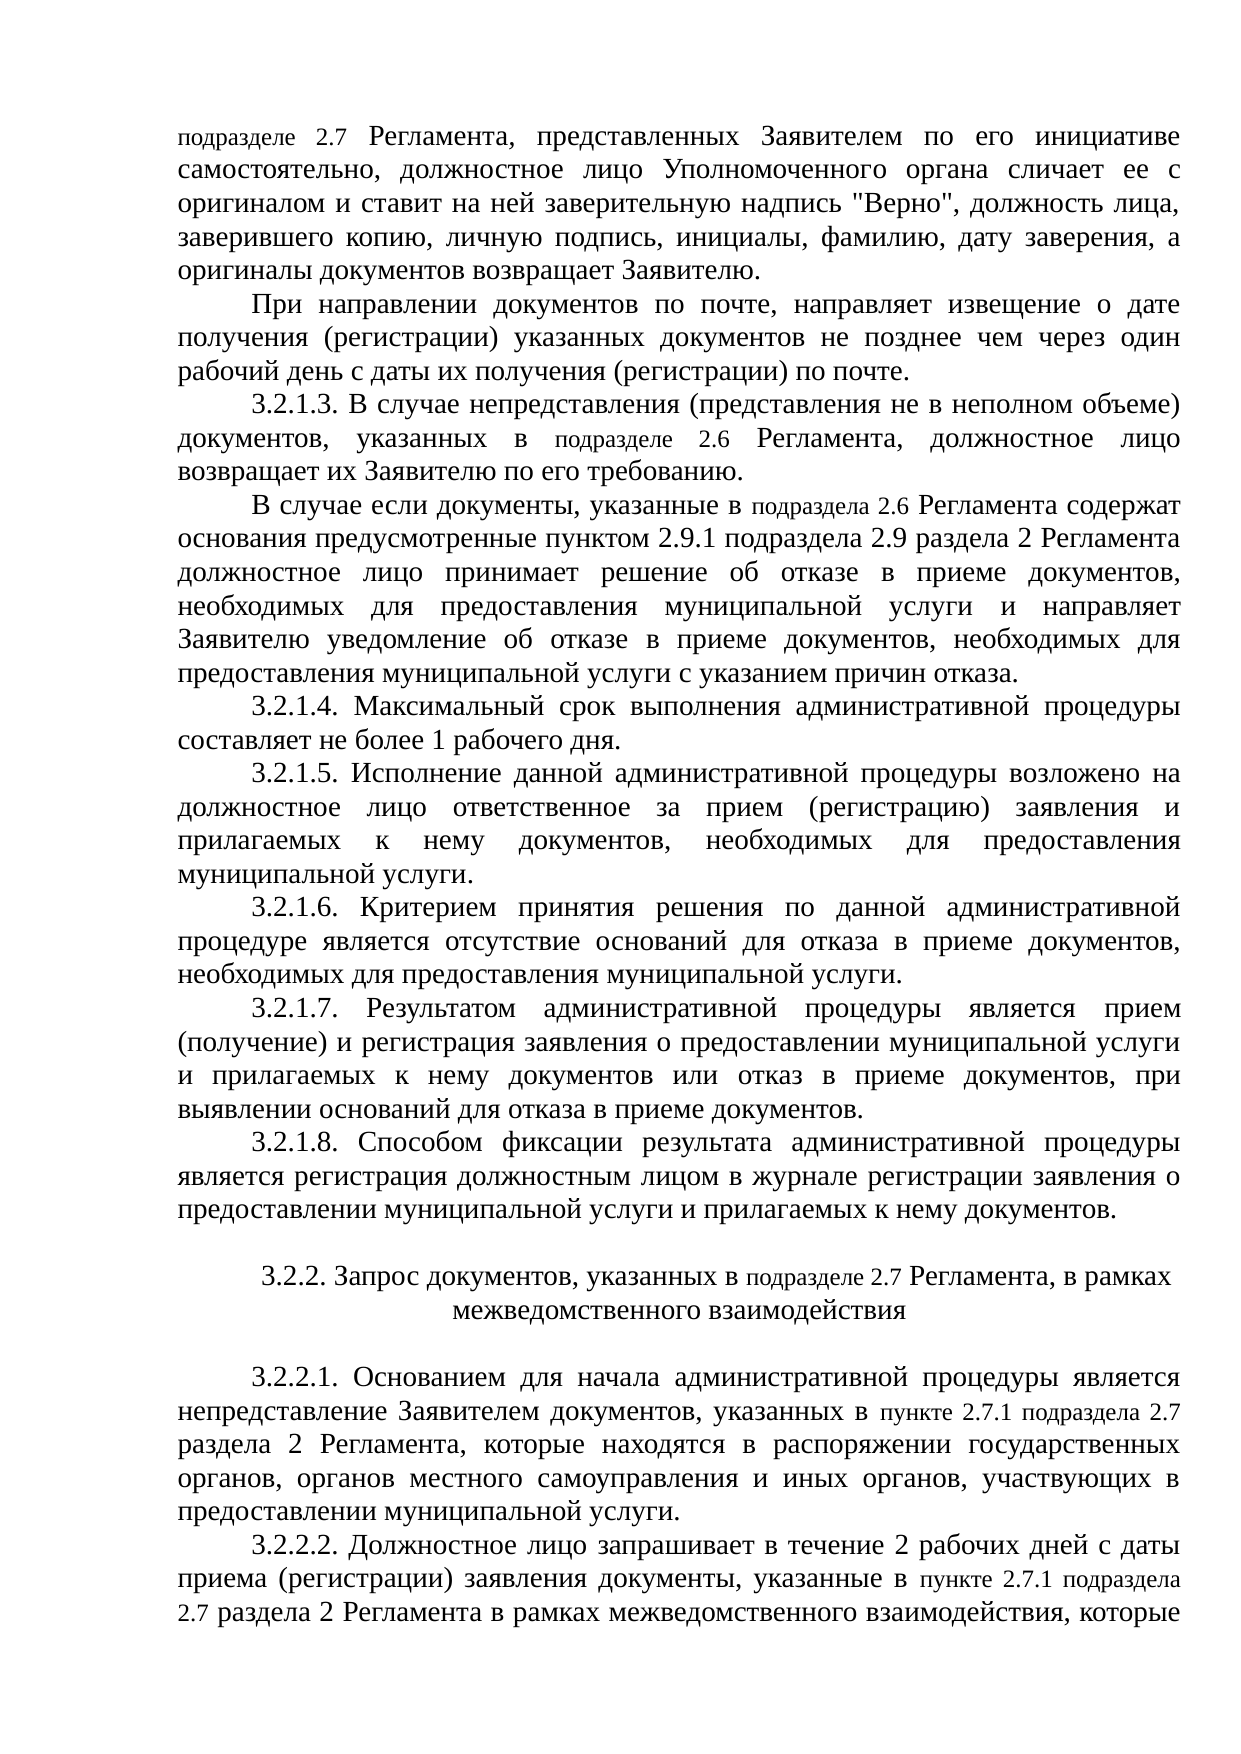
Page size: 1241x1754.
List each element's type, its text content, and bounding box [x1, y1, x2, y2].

text 3.2.2. Запрос документов, указанных в подразделе 2.7 Регламента, в рамках межведомственного взаимодействия [177, 1258, 1181, 1326]
text 3.2.1.6. Критерием принятия решения по данной административной процедуре является отсутствие оснований для отказа в приеме документов, необходимых для предоставления муниципальной услуги. [177, 889, 1181, 990]
text 3.2.1.3. В случае непредставления (представления не в неполном объеме) документов, указанных в подразделе 2.6 Регламента, должностное лицо возвращает их Заявителю по его требованию. [177, 386, 1181, 487]
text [177, 118, 1181, 286]
text 3.2.1.4. Максимальный срок выполнения административной процедуры составляет не более 1 рабочего дня. [177, 688, 1181, 755]
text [177, 1527, 1181, 1627]
text 3.2.2.1. Основанием для начала административной процедуры является непредставление Заявителем документов, указанных в пункте 2.7.1 подраздела 2.7 раздела 2 Регламента, которые находятся в распоряжении государственных органов, органов местного самоуправления и иных органов, участвующих в предоставлении муниципальной услуги. [177, 1359, 1181, 1527]
text 3.2.1.7. Результатом административной процедуры является прием (получение) и регистрация заявления о предоставлении муниципальной услуги и прилагаемых к нему документов или отказ в приеме документов, при выявлении оснований для отказа в приеме документов. [177, 990, 1181, 1124]
text При направлении документов по почте, направляет извещение о дате получения (регистрации) указанных документов не позднее чем через один рабочий день с даты их получения (регистрации) по почте. [177, 286, 1181, 386]
text В случае если документы, указанные в подраздела 2.6 Регламента содержат основания предусмотренные пунктом 2.9.1 подраздела 2.9 раздела 2 Регламента должностное лицо принимает решение об отказе в приеме документов, необходимых для предоставления муниципальной услуги и направляет Заявителю уведомление об отказе в приеме документов, необходимых для предоставления муниципальной услуги с указанием причин отказа. [177, 487, 1181, 688]
text 3.2.1.5. Исполнение данной административной процедуры возложено на должностное лицо ответственное за прием (регистрацию) заявления и прилагаемых к нему документов, необходимых для предоставления муниципальной услуги. [177, 755, 1181, 889]
text 3.2.1.8. Способом фиксации результата административной процедуры является регистрация должностным лицом в журнале регистрации заявления о предоставлении муниципальной услуги и прилагаемых к нему документов. [177, 1124, 1181, 1225]
